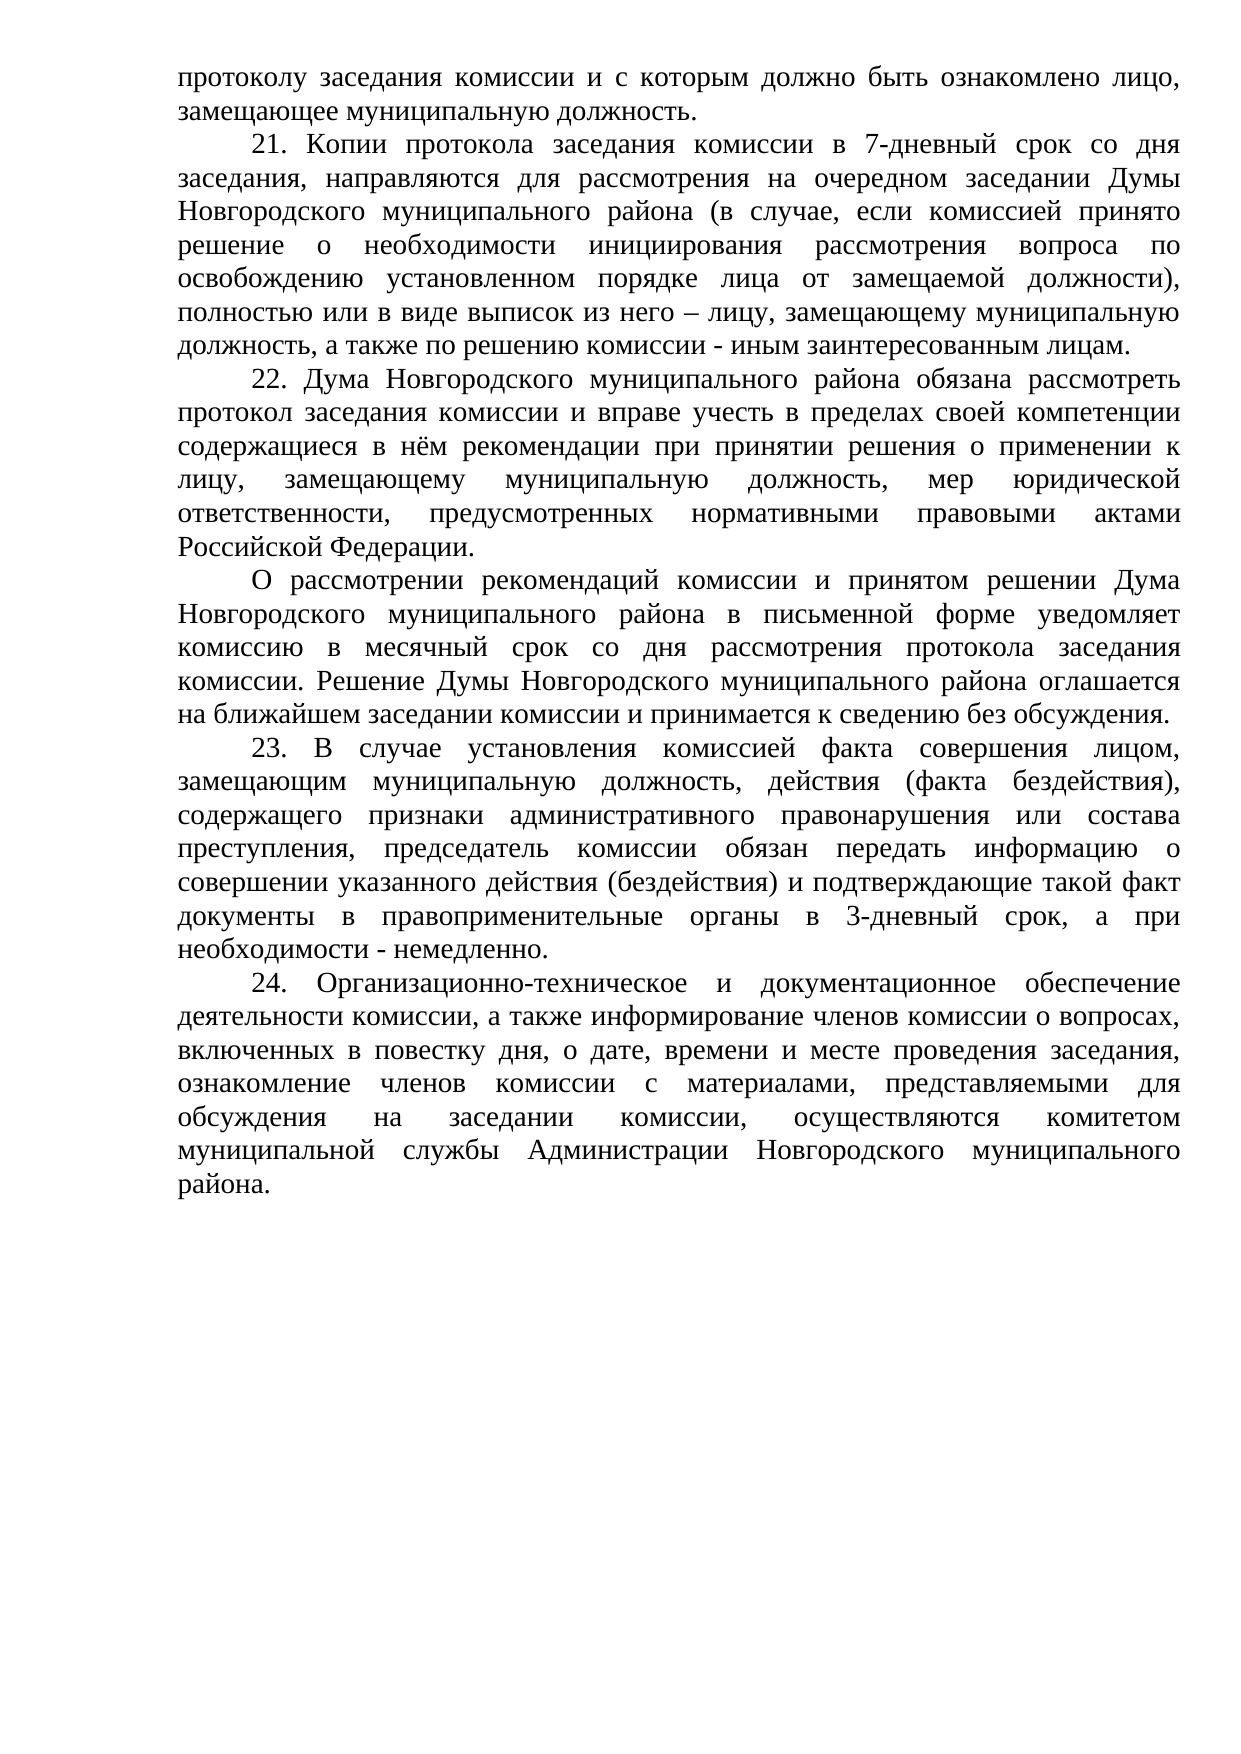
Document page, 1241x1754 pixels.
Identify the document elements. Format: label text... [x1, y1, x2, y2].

text 23. В случае установления комиссией факта совершения лицом, замещающим муниципальную должность, действия (факта бездействия), содержащего признаки административного правонарушения или состава преступления, председатель комиссии обязан передать информацию о совершении указанного действия (бездействия) и подтверждающие такой факт документы в правоприменительные органы в 3-дневный срок, а при необходимости - немедленно. [177, 730, 1181, 965]
text 22. Дума Новгородского муниципального района обязана рассмотреть протокол заседания комиссии и вправе учесть в пределах своей компетенции содержащиеся в нём рекомендации при принятии решения о применении к лицу, замещающему муниципальную должность, мер юридической ответственности, предусмотренных нормативными правовыми актами Российской Федерации. [177, 361, 1181, 562]
text 21. Копии протокола заседания комиссии в 7-дневный срок со дня заседания, направляются для рассмотрения на очередном заседании Думы Новгородского муниципального района (в случае, если комиссией принято решение о необходимости инициирования рассмотрения вопроса по освобождению установленном порядке лица от замещаемой должности), полностью или в виде выписок из него – лицу, замещающему муниципальную должность, а также по решению комиссии - иным заинтересованным лицам. [177, 126, 1181, 361]
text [177, 59, 1181, 126]
text О рассмотрении рекомендаций комиссии и принятом решении Дума Новгородского муниципального района в письменной форме уведомляет комиссию в месячный срок со дня рассмотрения протокола заседания комиссии. Решение Думы Новгородского муниципального района оглашается на ближайшем заседании комиссии и принимается к сведению без обсуждения. [177, 562, 1181, 730]
text 24. Организационно-техническое и документационное обеспечение деятельности комиссии, а также информирование членов комиссии о вопросах, включенных в повестку дня, о дате, времени и месте проведения заседания, ознакомление членов комиссии с материалами, представляемыми для обсуждения на заседании комиссии, осуществляются комитетом муниципальной службы Администрации Новгородского муниципального района. [177, 965, 1181, 1199]
